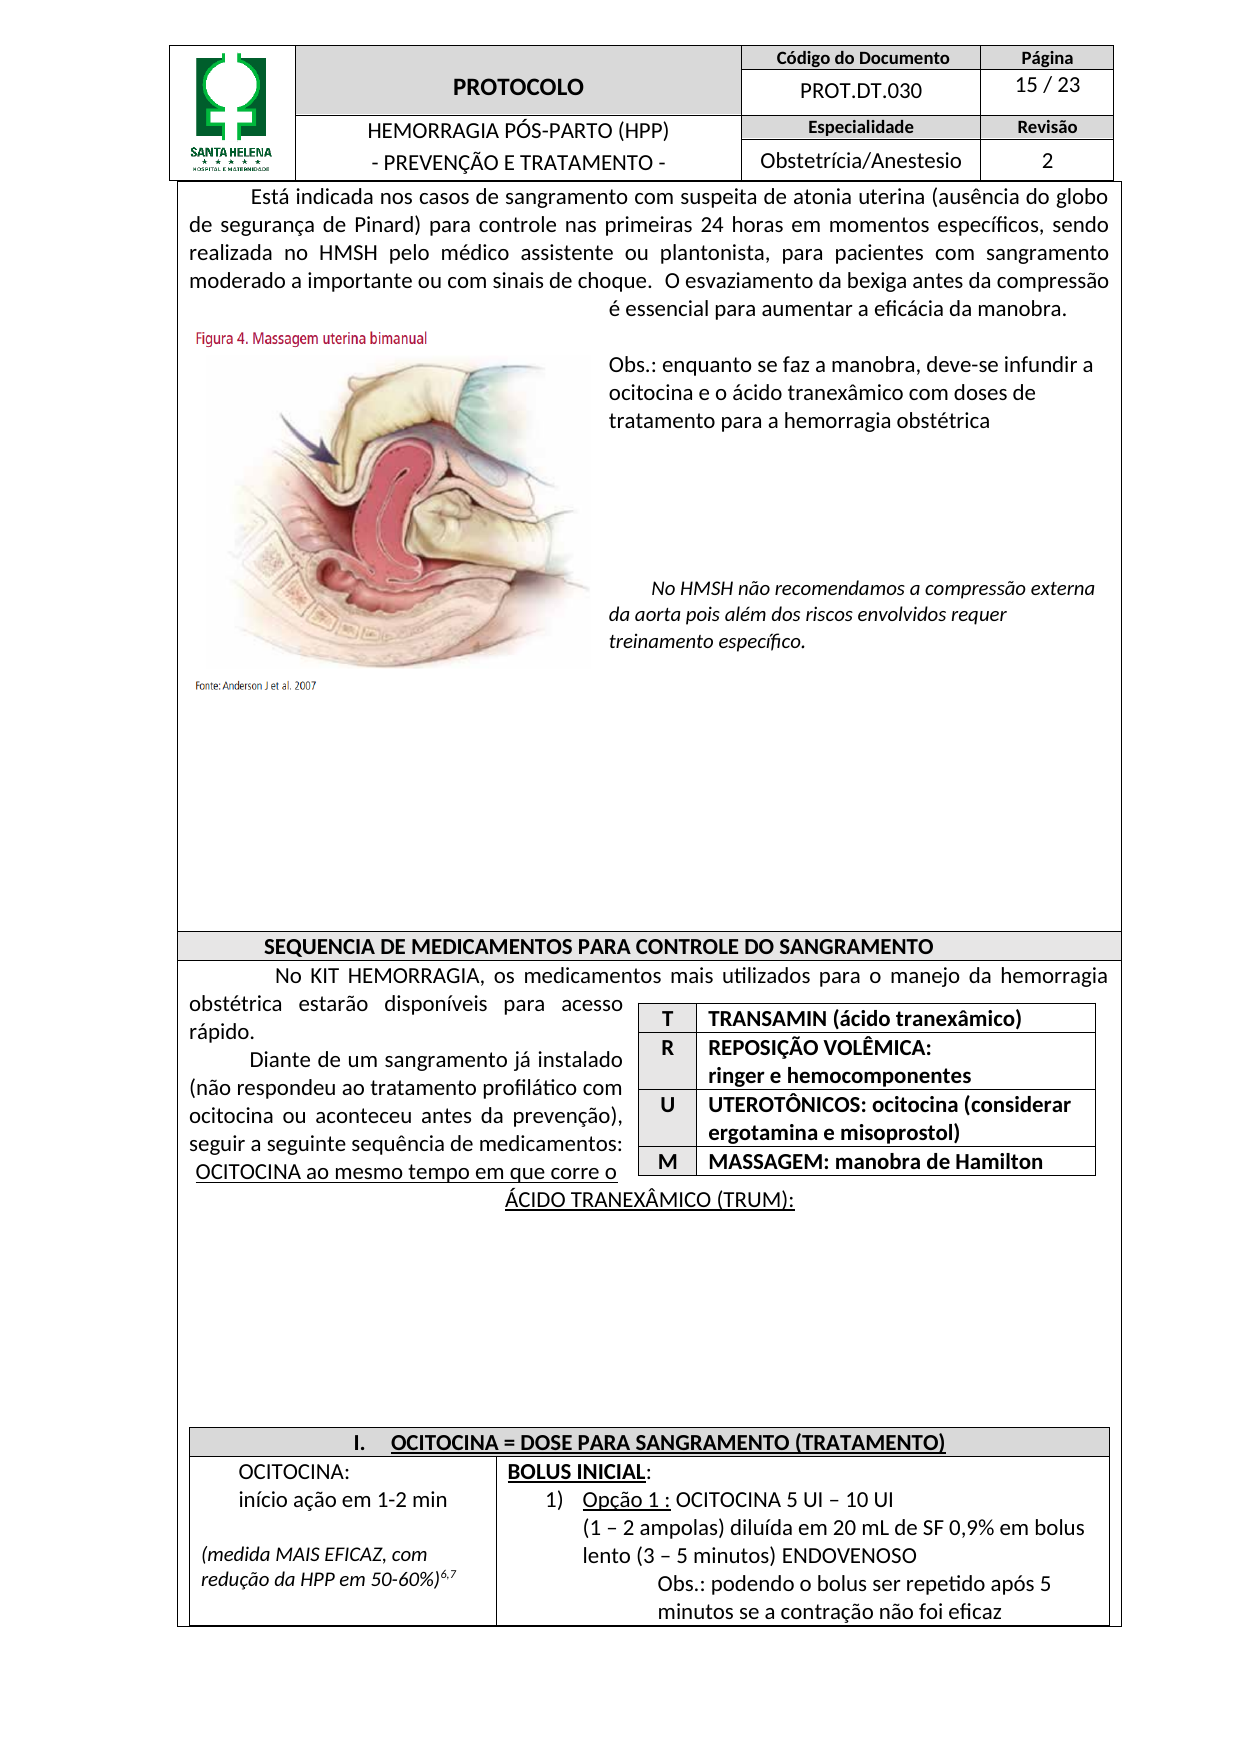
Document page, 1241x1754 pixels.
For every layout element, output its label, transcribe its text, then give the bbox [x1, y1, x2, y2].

table_cell SEQUENCIA DE MEDICAMENTOS PARA CONTROLE DO SANGRAMENTO [178, 932, 1121, 960]
table_cell Está indicada nos casos de sangramento com suspeita de atonia uterina (ausência do globo de segurança de Pinard) para controle nas primeiras 24 horas em momentos específicos, sendo realizada no HMSH pelo médico assistente ou plantonista, para pacientes com sangramento moderado a importante ou com sinais de choque. O esvaziamento da bexiga antes da compressão é essencial para aumentar a eficácia da manobra. Obs.: enquanto se faz a manobra, deve-se infundir a ocitocina e o ácido tranexâmico com doses de tratamento para a hemorragia obstétrica No HMSH não recomendamos a compressão externa da aorta pois além dos riscos envolvidos requer treinamento específico. [178, 182, 1121, 931]
picture [185, 50, 277, 174]
picture [188, 321, 590, 694]
